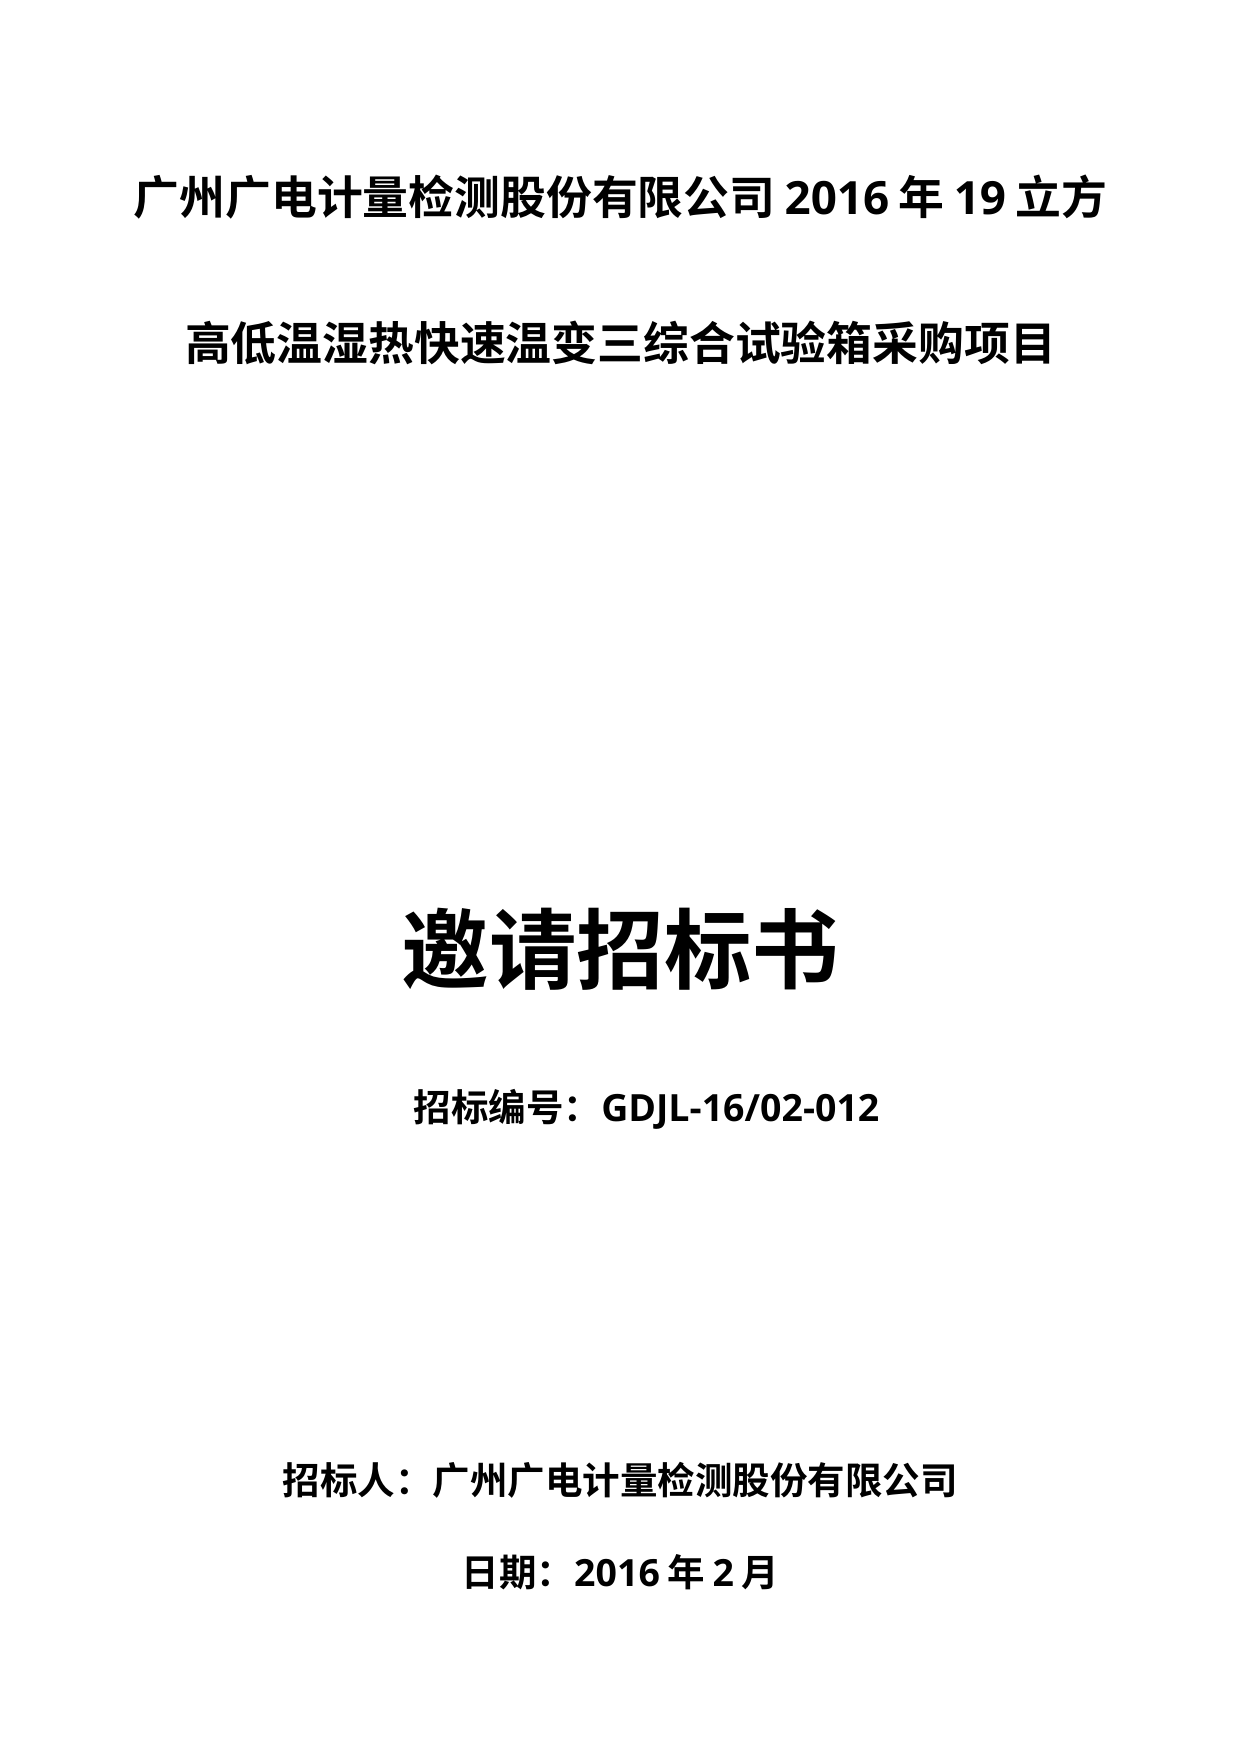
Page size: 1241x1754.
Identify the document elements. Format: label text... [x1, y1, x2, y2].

text 日期：2016年2月 [130, 1538, 1110, 1603]
text 招标人：广州广电计量检测股份有限公司 [130, 1446, 1110, 1511]
text 邀请招标书 [130, 879, 1110, 1009]
text 广州广电计量检测股份有限公司2016年19立方高低温湿热快速温变三综合试验箱采购项目 [130, 146, 1110, 389]
text 招标编号：GDJL-16/02-012 [130, 1073, 1163, 1138]
